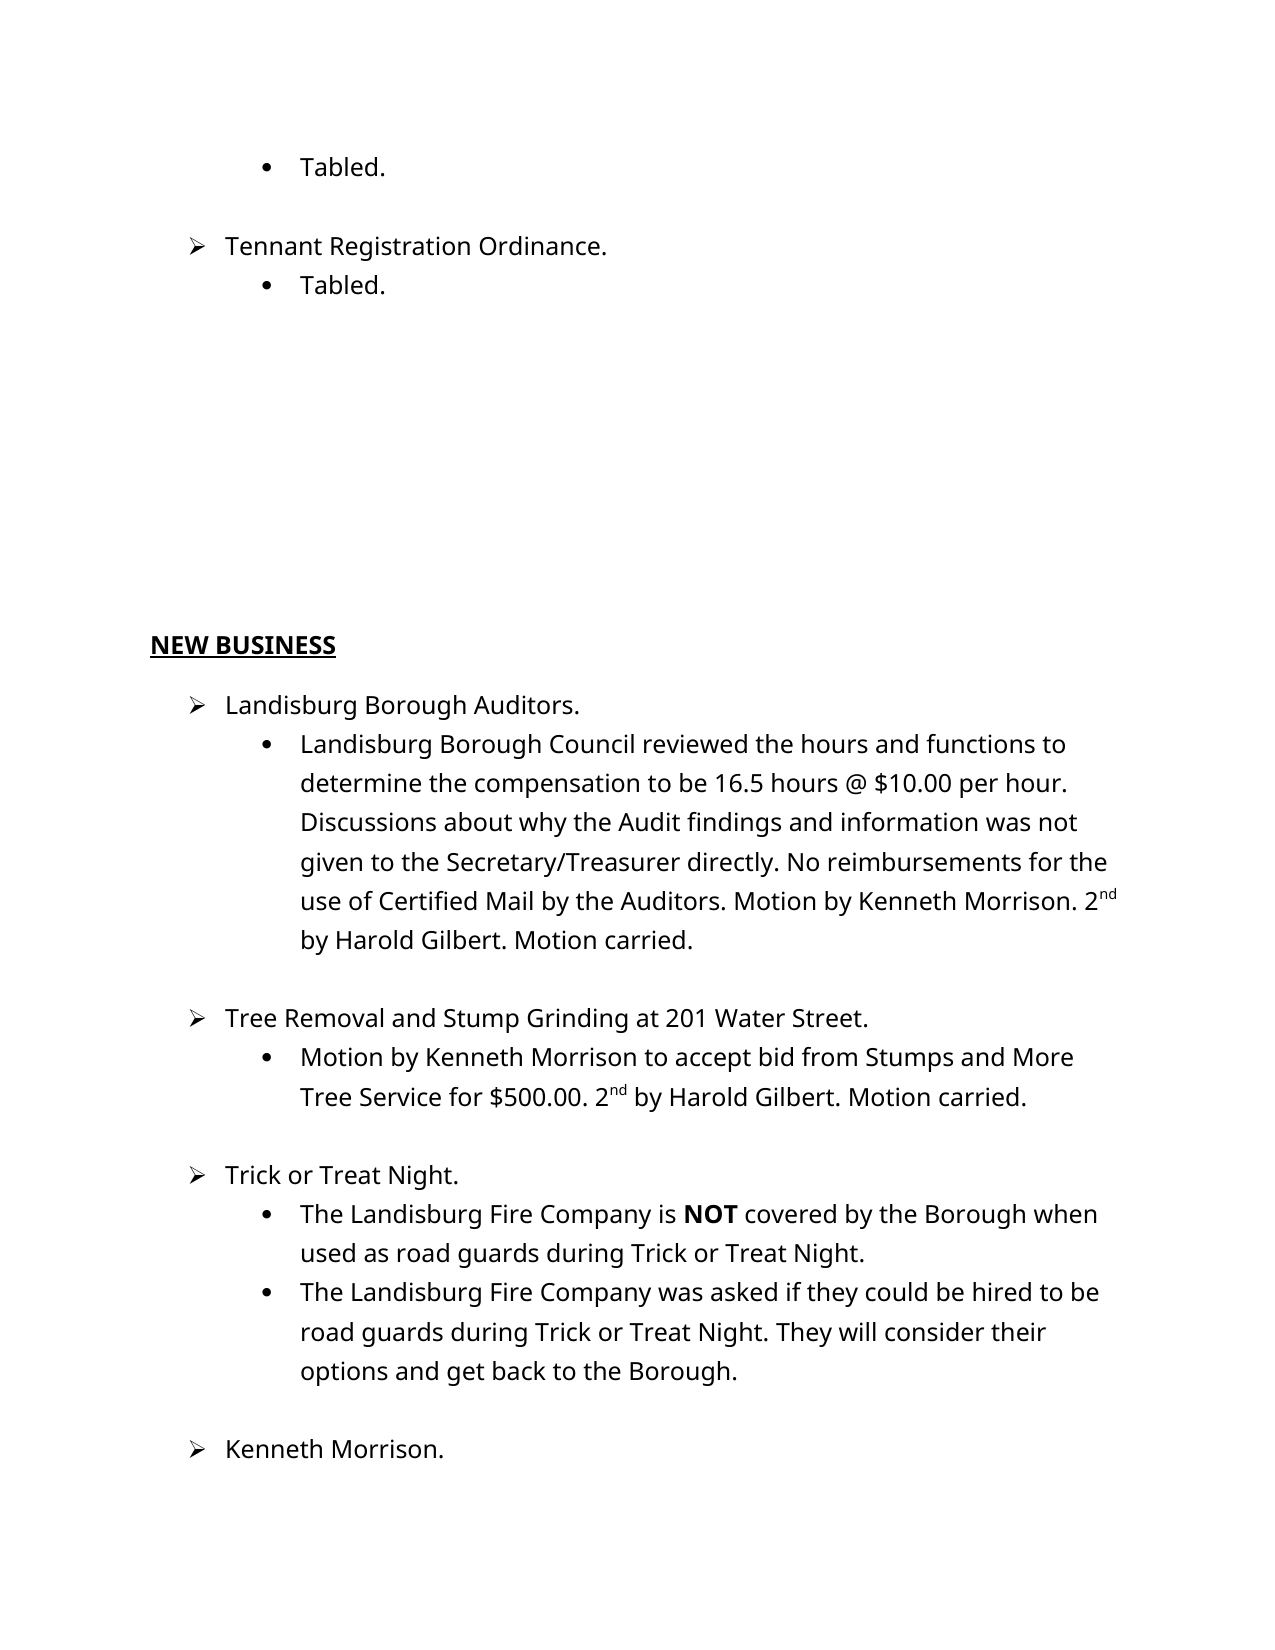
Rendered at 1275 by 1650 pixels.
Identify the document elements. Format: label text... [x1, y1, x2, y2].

list Landisburg Borough Auditors. [187, 687, 1125, 722]
list Tree Removal and Stump Grinding at 201 Water Street. [187, 1001, 1125, 1035]
list Tabled. [262, 150, 1125, 184]
list Tennant Registration Ordinance. [187, 228, 1125, 262]
list Trick or Treat Night. [187, 1157, 1125, 1192]
list Landisburg Borough Council reviewed the hours and functions to determine the compensation to be 16.5 hours @ $10.00 per hour. Discussions about why the Audit findings and information was not given to the Secretary/Treasurer directly. No reimbursements for the use of Certified Mail by the Auditors. Motion by Kenneth Morrison. 2nd by Harold Gilbert. Motion carried. [262, 727, 1125, 957]
list Motion by Kenneth Morrison to accept bid from Stumps and More Tree Service for $500.00. 2nd by Harold Gilbert. Motion carried. [262, 1040, 1125, 1113]
list The Landisburg Fire Company is NOT covered by the Borough when used as road guards during Trick or Treat Night. [262, 1197, 1125, 1270]
text NEW BUSINESS [150, 627, 1125, 662]
list Tabled. [262, 267, 1125, 302]
list Kenneth Morrison. [187, 1432, 1125, 1466]
list The Landisburg Fire Company was asked if they could be hired to be road guards during Trick or Treat Night. They will consider their options and get back to the Borough. [262, 1275, 1125, 1387]
